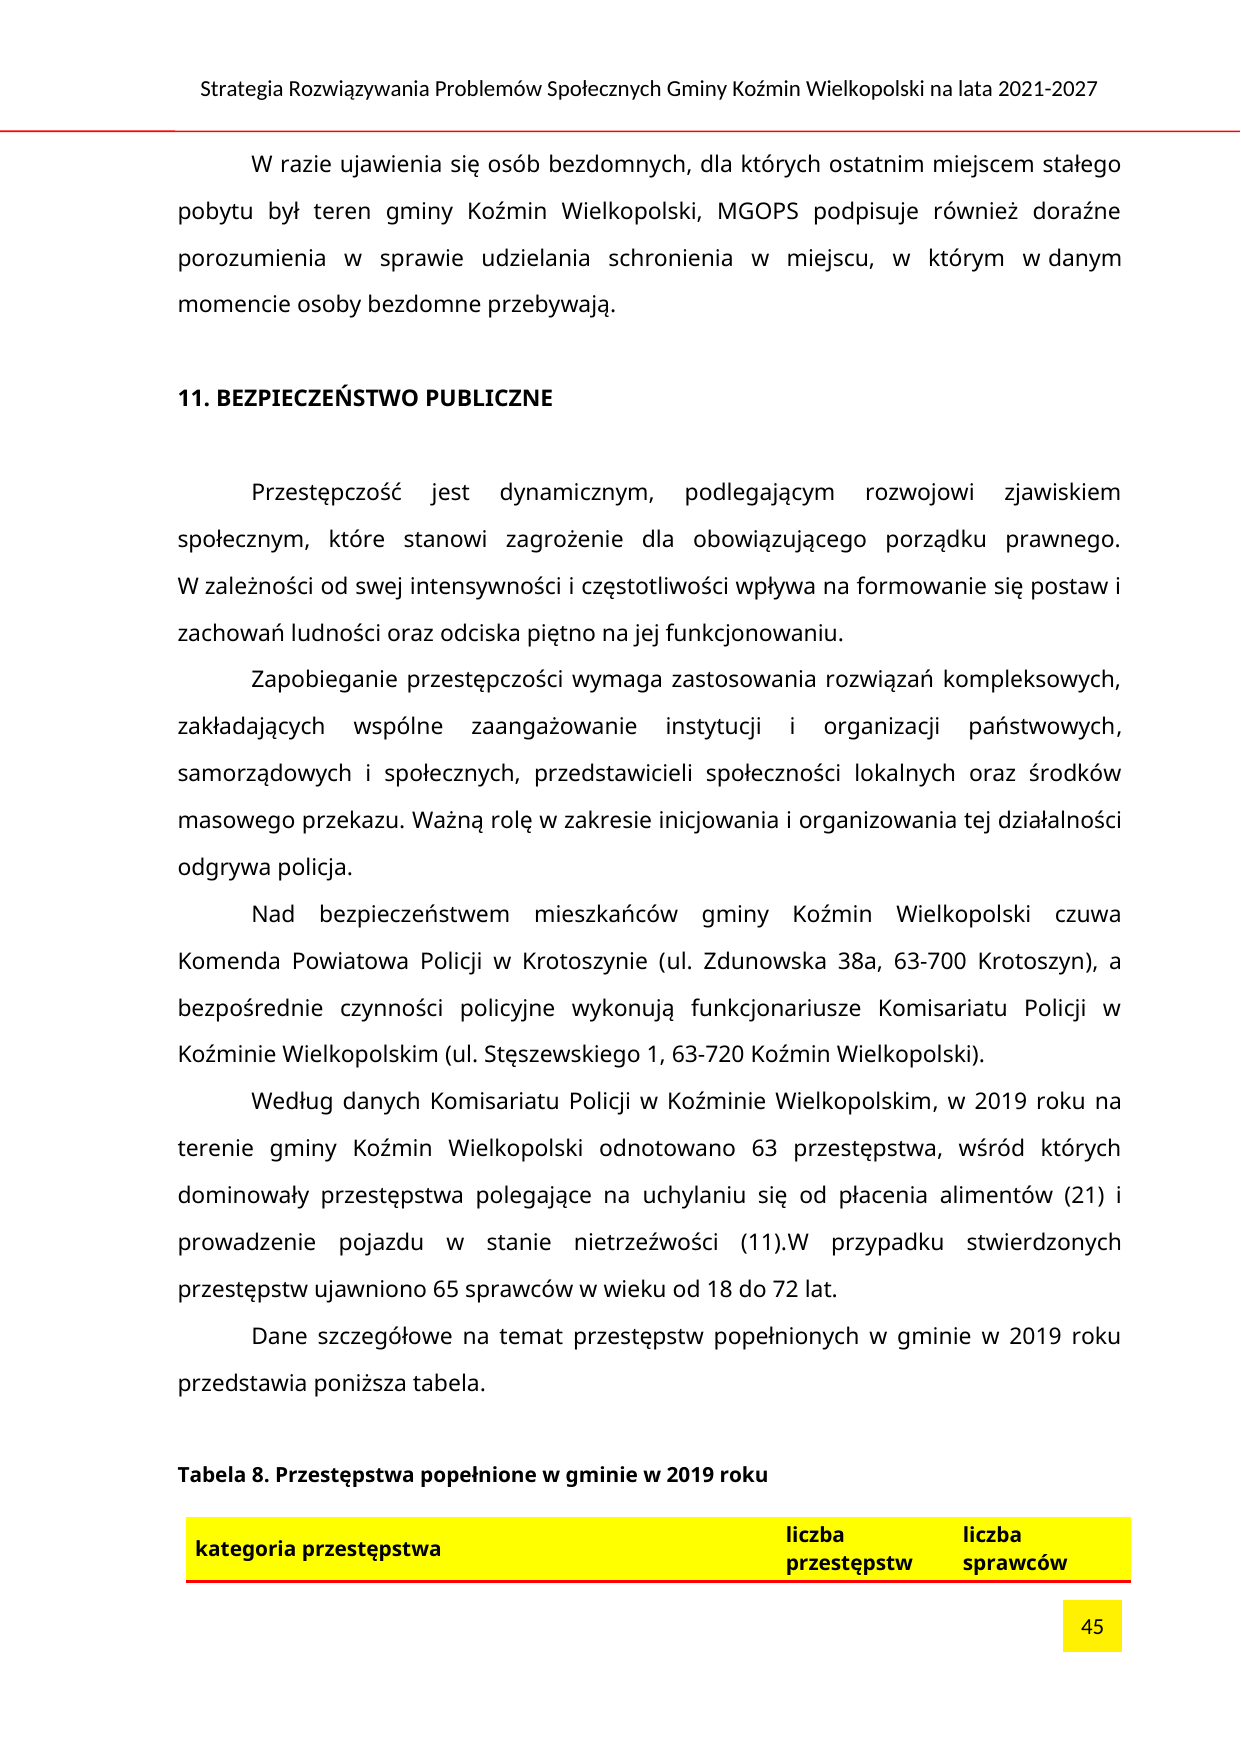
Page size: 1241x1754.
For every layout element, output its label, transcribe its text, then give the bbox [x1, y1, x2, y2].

text Według danych Komisariatu Policji w Koźminie Wielkopolskim, w 2019 roku na terenie gminy Koźmin Wielkopolski odnotowano 63 przestępstwa, wśród których dominowały przestępstwa polegające na uchylaniu się od płacenia alimentów (21) i prowadzenie pojazdu w stanie nietrzeźwości (11).W przypadku stwierdzonych przestępstw ujawniono 65 sprawców w wieku od 18 do 72 lat. [177, 1085, 1122, 1132]
text Zapobieganie przestępczości wymaga zastosowania rozwiązań kompleksowych, zakładających wspólne zaangażowanie instytucji i organizacji państwowych, samorządowych i społecznych, przedstawicieli społeczności lokalnych oraz środków masowego przekazu. Ważną rolę w zakresie inicjowania i organizowania tej działalności odgrywa policja. [177, 663, 1122, 882]
text Według danych Komisariatu Policji w Koźminie Wielkopolskim, w 2019 roku na terenie gminy Koźmin Wielkopolski odnotowano 63 przestępstwa, wśród których dominowały przestępstwa polegające na uchylaniu się od płacenia alimentów (21) i prowadzenie pojazdu w stanie nietrzeźwości (11).W przypadku stwierdzonych przestępstw ujawniono 65 sprawców w wieku od 18 do 72 lat. [177, 1163, 1122, 1304]
text W razie ujawienia się osób bezdomnych, dla których ostatnim miejscem stałego pobytu był teren gminy Koźmin Wielkopolski, MGOPS podpisuje również doraźne porozumienia w sprawie udzielania schronienia w miejscu, w którym w danym momencie osoby bezdomne przebywają. [177, 148, 1122, 319]
text Dane szczegółowe na temat przestępstw popełnionych w gminie w 2019 roku przedstawia poniższa tabela. [177, 1319, 1122, 1398]
table_header kategoria przestępstwa [186, 1517, 777, 1580]
table_header liczba sprawców [954, 1517, 1131, 1580]
table_header liczba przestępstw [777, 1517, 954, 1580]
text Przestępczość jest dynamicznym, podlegającym rozwojowi zjawiskiem społecznym, które stanowi zagrożenie dla obowiązującego porządku prawnego. W zależności od swej intensywności i częstotliwości wpływa na formowanie się postaw i zachowań ludności oraz odciska piętno na jej funkcjonowaniu. [177, 476, 1122, 648]
text Tabela 8. Przestępstwa popełnione w gminie w 2019 roku [177, 1460, 1122, 1489]
text 11. BEZPIECZEŃSTWO PUBLICZNE [177, 382, 1122, 413]
text Nad bezpieczeństwem mieszkańców gminy Koźmin Wielkopolski czuwa Komenda Powiatowa Policji w Krotoszynie (ul. Zdunowska 38a, 63-700 Krotoszyn), a bezpośrednie czynności policyjne wykonują funkcjonariusze Komisariatu Policji w Koźminie Wielkopolskim (ul. Stęszewskiego 1, 63-720 Koźmin Wielkopolski). [177, 898, 1122, 1069]
